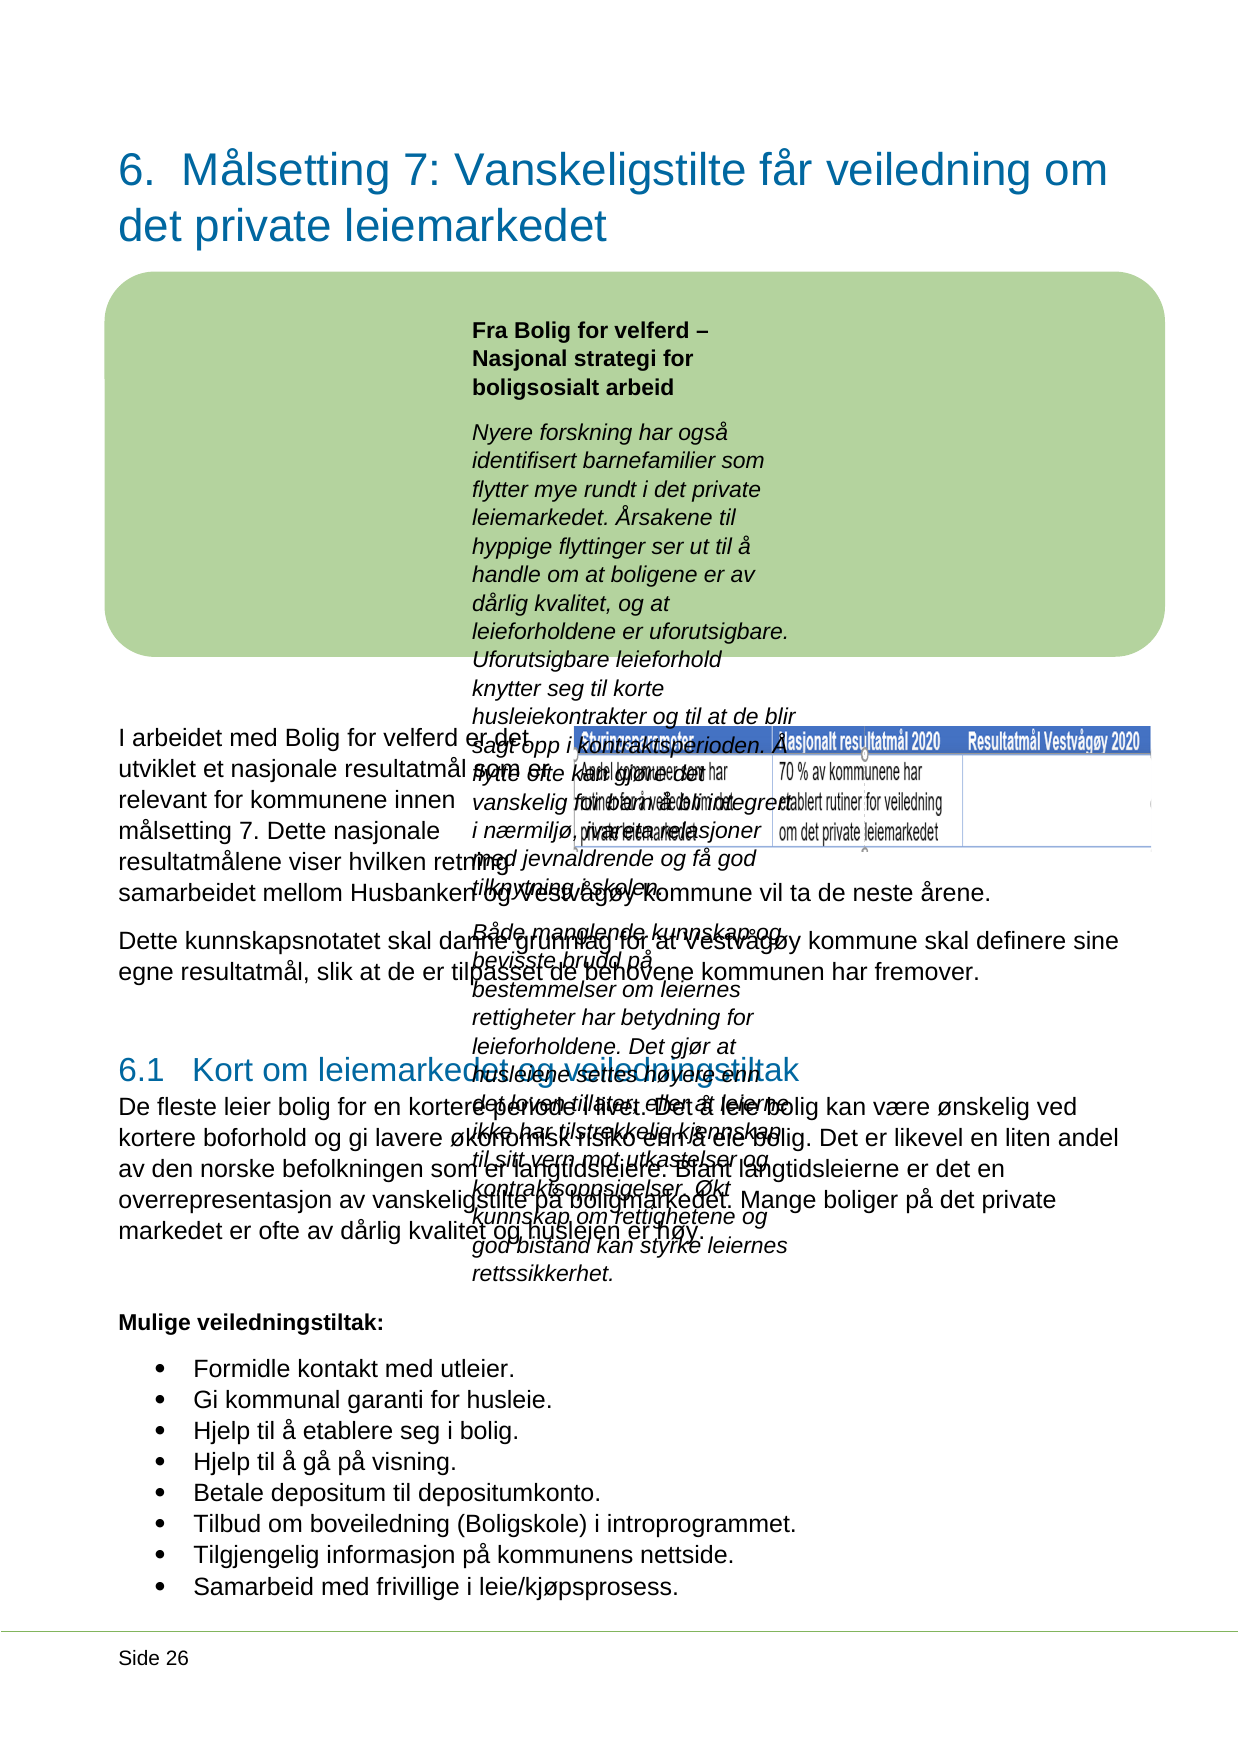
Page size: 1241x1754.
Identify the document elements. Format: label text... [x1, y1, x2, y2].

list Tilgjengelig informasjon på kommunens nettside. [156, 1540, 1152, 1569]
list Hjelp til å gå på visning. [156, 1447, 1152, 1476]
list Tilbud om boveiledning (Boligskole) i introprogrammet. [156, 1509, 1152, 1538]
subtitle 6.1 Kort om leiemarkedet og veiledningstiltak [118, 1050, 1152, 1088]
list Formidle kontakt med utleier. [156, 1353, 1152, 1382]
text Dette kunnskapsnotatet skal danne grunnlag for at Vestvågøy kommune skal definere sine egne resultatmål, slik at de er tilpasset de behovene kommunen har fremover. [118, 926, 1152, 986]
list Samarbeid med frivillige i leie/kjøpsprosess. [156, 1572, 1152, 1600]
picture [573, 726, 1152, 852]
subtitle 6. Målsetting 7: Vanskeligstilte får veiledning om det private leiemarkedet [118, 142, 1152, 252]
list Gi kommunal garanti for husleie. [156, 1385, 1152, 1413]
list Betale depositum til depositumkonto. [156, 1478, 1152, 1507]
text De fleste leier bolig for en kortere periode i livet. Det å leie bolig kan være ønskelig ved kortere boforhold og gi lavere økonomisk risiko enn å eie bolig. Det er likevel en liten andel av den norske befolkningen som er langtidsleiere. Blant langtidsleierne er det en overrepresentasjon av vanskeligstilte på boligmarkedet. Mange boliger på det private markedet er ofte av dårlig kvalitet og husleien er høy. [118, 1091, 1152, 1244]
list Hjelp til å etablere seg i bolig. [156, 1416, 1152, 1445]
text Mulige veiledningstiltak: [118, 1308, 1152, 1335]
